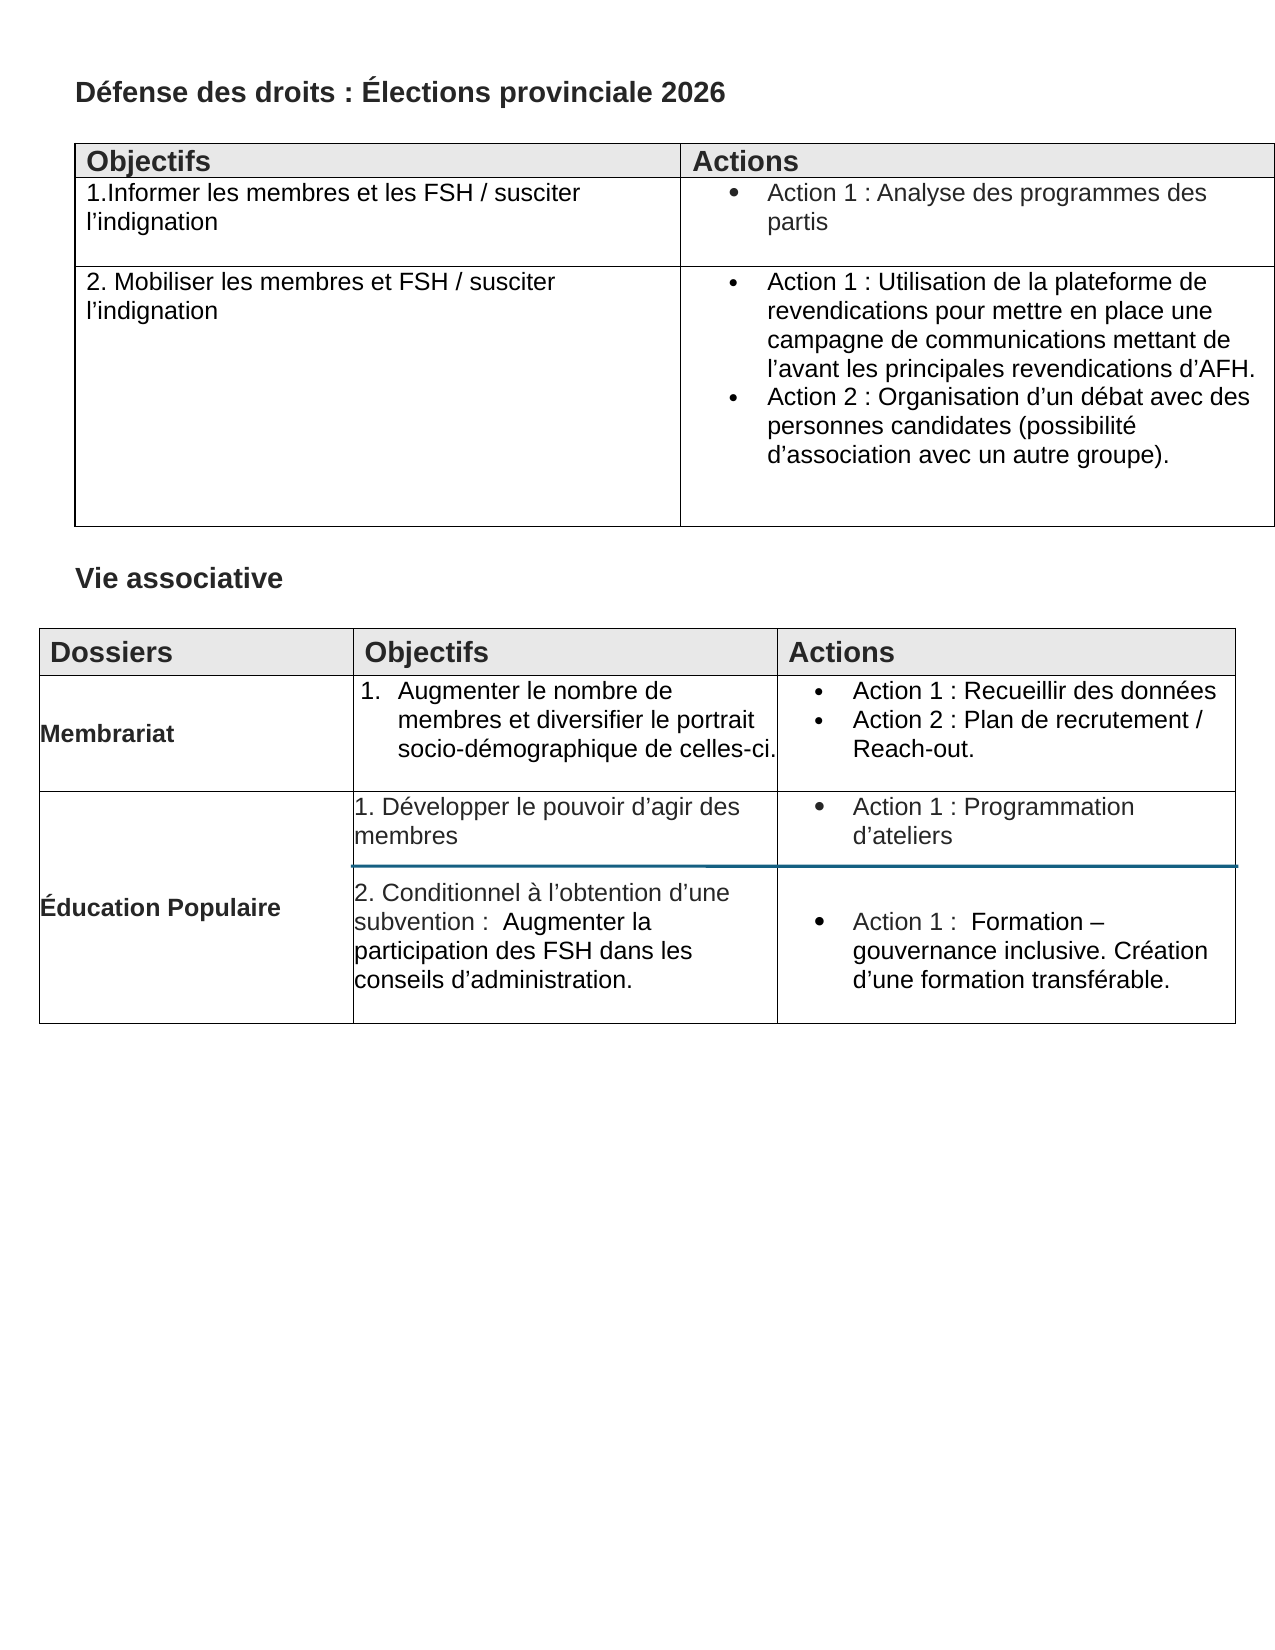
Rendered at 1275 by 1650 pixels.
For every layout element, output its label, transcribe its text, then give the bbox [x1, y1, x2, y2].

table_cell Membrariat [40, 676, 353, 791]
table_cell Éducation Populaire [40, 792, 353, 1022]
table_cell 1. Développer le pouvoir d’agir des membres 2. Conditionnel à l’obtention d’une subvention : Augmenter la participation des FSH dans les conseils d’administration. [354, 792, 777, 864]
text Vie associative [75, 561, 1200, 594]
table_cell Action 1 : Analyse des programmes des partis [681, 178, 1274, 266]
list Défense des droits : Élections provinciale 2026 [75, 75, 1200, 143]
table_header Objectifs [76, 144, 680, 177]
table_cell Augmenter le nombre de membres et diversifier le portrait socio-démographique de celles-ci. [354, 676, 777, 791]
table_cell Action 1 : Programmation d’ateliers Action 1 : Formation – gouvernance inclusive. Création d’une formation transférable. [778, 792, 1235, 864]
table_cell Action 1 : Programmation d’ateliers Action 1 : Formation – gouvernance inclusive. Création d’une formation transférable. [778, 868, 1235, 1022]
table_cell Action 1 : Utilisation de la plateforme de revendications pour mettre en place une campagne de communications mettant de l’avant les principales revendications d’AFH. Action 2 : Organisation d’un débat avec des personnes candidates (possibilité d’association avec un autre groupe). [681, 267, 1274, 526]
table_header Objectifs [354, 629, 777, 675]
table_header Actions [681, 144, 1274, 177]
table_cell Action 1 : Recueillir des données Action 2 : Plan de recrutement / Reach-out. [778, 676, 1235, 791]
table_cell 1. Développer le pouvoir d’agir des membres 2. Conditionnel à l’obtention d’une subvention : Augmenter la participation des FSH dans les conseils d’administration. [354, 868, 777, 1022]
table_cell 1.Informer les membres et les FSH / susciter l’indignation [76, 178, 680, 266]
table_header Dossiers [40, 629, 353, 675]
table_cell 2. Mobiliser les membres et FSH / susciter l’indignation [76, 267, 680, 526]
table_header Actions [778, 629, 1235, 675]
